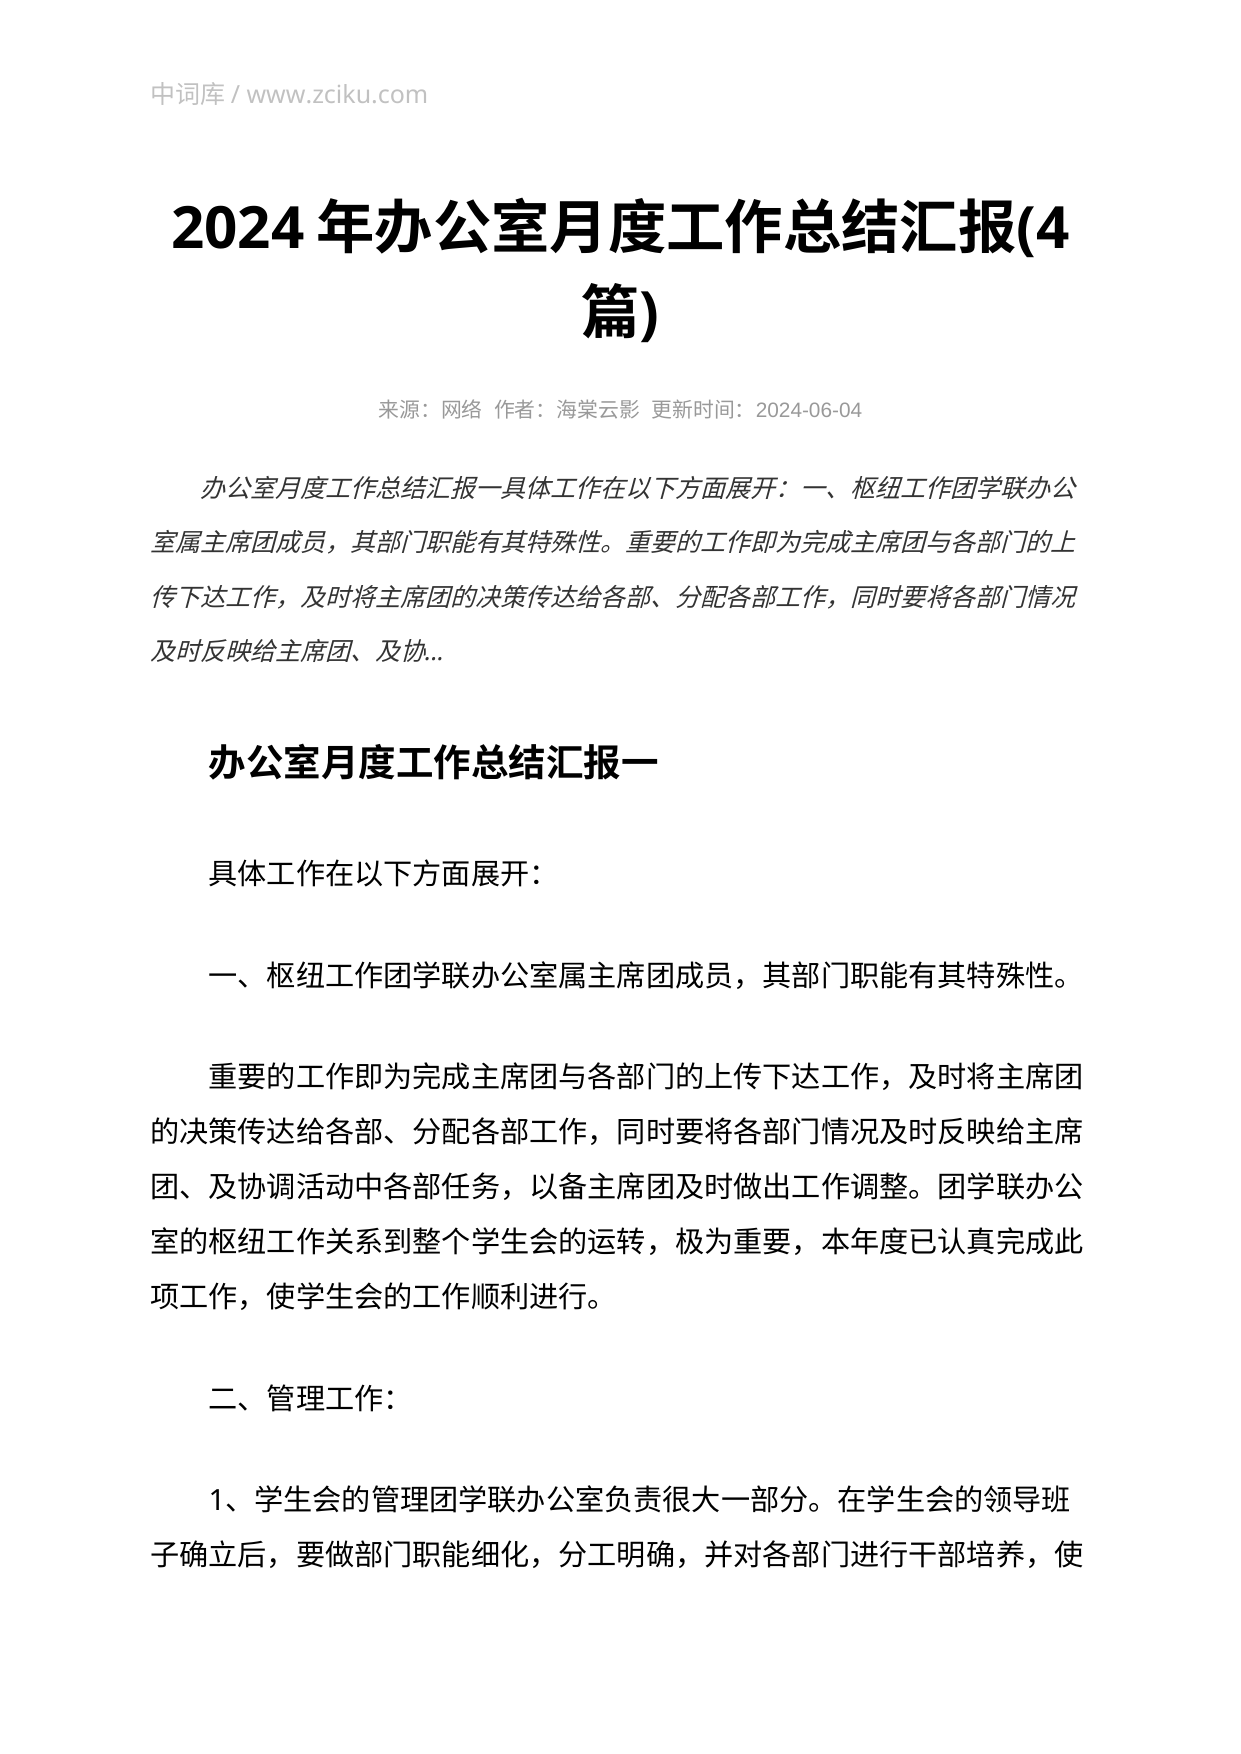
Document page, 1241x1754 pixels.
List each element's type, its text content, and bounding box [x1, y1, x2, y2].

text 来源：网络 作者：海棠云影 更新时间：2024-06-04 [150, 398, 1090, 422]
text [150, 1477, 1090, 1574]
subtitle 2024年办公室月度工作总结汇报(4篇) [150, 181, 1090, 351]
text 二、管理工作： [150, 1375, 1090, 1417]
text 办公室月度工作总结汇报一 [150, 733, 1090, 787]
text 办公室月度工作总结汇报一具体工作在以下方面展开：一、枢纽工作团学联办公室属主席团成员，其部门职能有其特殊性。重要的工作即为完成主席团与各部门的上传下达工作，及时将主席团的决策传达给各部、分配各部工作，同时要将各部门情况及时反映给主席团、及协... [150, 468, 1090, 668]
text 具体工作在以下方面展开： [150, 850, 1090, 893]
text 一、枢纽工作团学联办公室属主席团成员，其部门职能有其特殊性。 [150, 952, 1090, 994]
text 重要的工作即为完成主席团与各部门的上传下达工作，及时将主席团的决策传达给各部、分配各部工作，同时要将各部门情况及时反映给主席团、及协调活动中各部任务，以备主席团及时做出工作调整。团学联办公室的枢纽工作关系到整个学生会的运转，极为重要，本年度已认真完成此项工作，使学生会的工作顺利进行。 [150, 1054, 1090, 1316]
